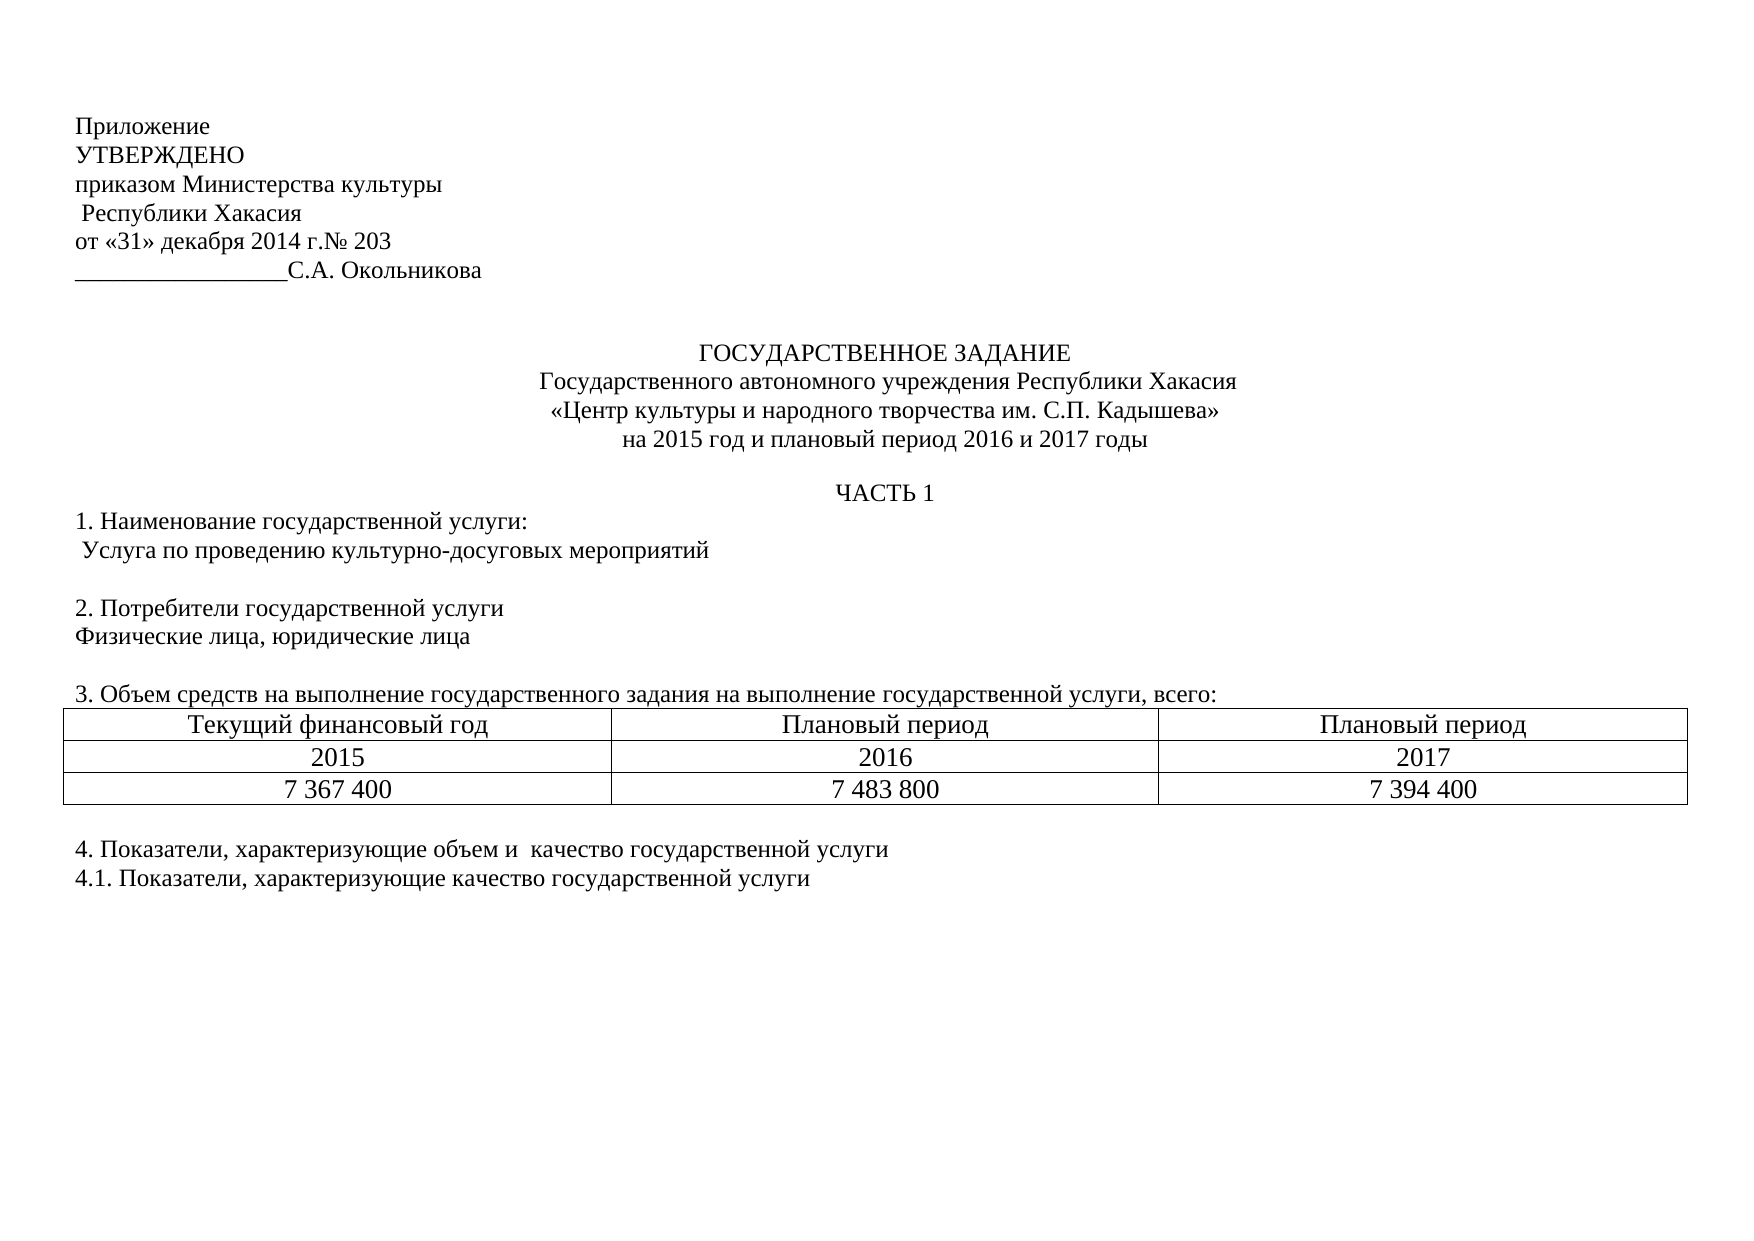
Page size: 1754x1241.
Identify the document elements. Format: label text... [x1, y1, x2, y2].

text 3. Объем средств на выполнение государственного задания на выполнение государственной услуги, всего: [75, 679, 1695, 708]
text УТВЕРЖДЕНО [75, 140, 1695, 169]
text Приложение [75, 111, 1695, 140]
text 2. Потребители государственной услуги [75, 593, 1695, 621]
table_cell 2016 [612, 741, 1158, 772]
text Государственного автономного учреждения Республики Хакасия [75, 366, 1695, 395]
text на 2015 год и плановый период 2016 и 2017 годы [75, 424, 1695, 453]
text 4.1. Показатели, характеризующие качество государственной услуги [75, 863, 1695, 891]
table_cell 2015 [64, 741, 611, 772]
table_cell 2017 [1159, 741, 1687, 772]
text приказом Министерства культуры [75, 169, 1695, 198]
table_header Плановый период [612, 709, 1158, 740]
text _________________С.А. Окольникова [75, 255, 1695, 284]
text 4. Показатели, характеризующие объем и качество государственной услуги [75, 834, 1695, 863]
table_cell 7 367 400 [64, 773, 611, 804]
text ЧАСТЬ 1 [75, 478, 1695, 506]
text Услуга по проведению культурно-досуговых мероприятий [75, 535, 1695, 564]
table_header Плановый период [1159, 709, 1687, 740]
text Республики Хакасия [75, 198, 1695, 226]
table_cell 7 394 400 [1159, 773, 1687, 804]
table_header Текущий финансовый год [64, 709, 611, 740]
text Физические лица, юридические лица [75, 621, 1695, 650]
table_cell 7 483 800 [612, 773, 1158, 804]
text «Центр культуры и народного творчества им. С.П. Кадышева» [75, 395, 1695, 424]
text 1. Наименование государственной услуги: [75, 506, 1695, 535]
text ГОСУДАРСТВЕННОЕ ЗАДАНИЕ [75, 338, 1695, 366]
text от «31» декабря 2014 г.№ 203 [75, 226, 1695, 255]
